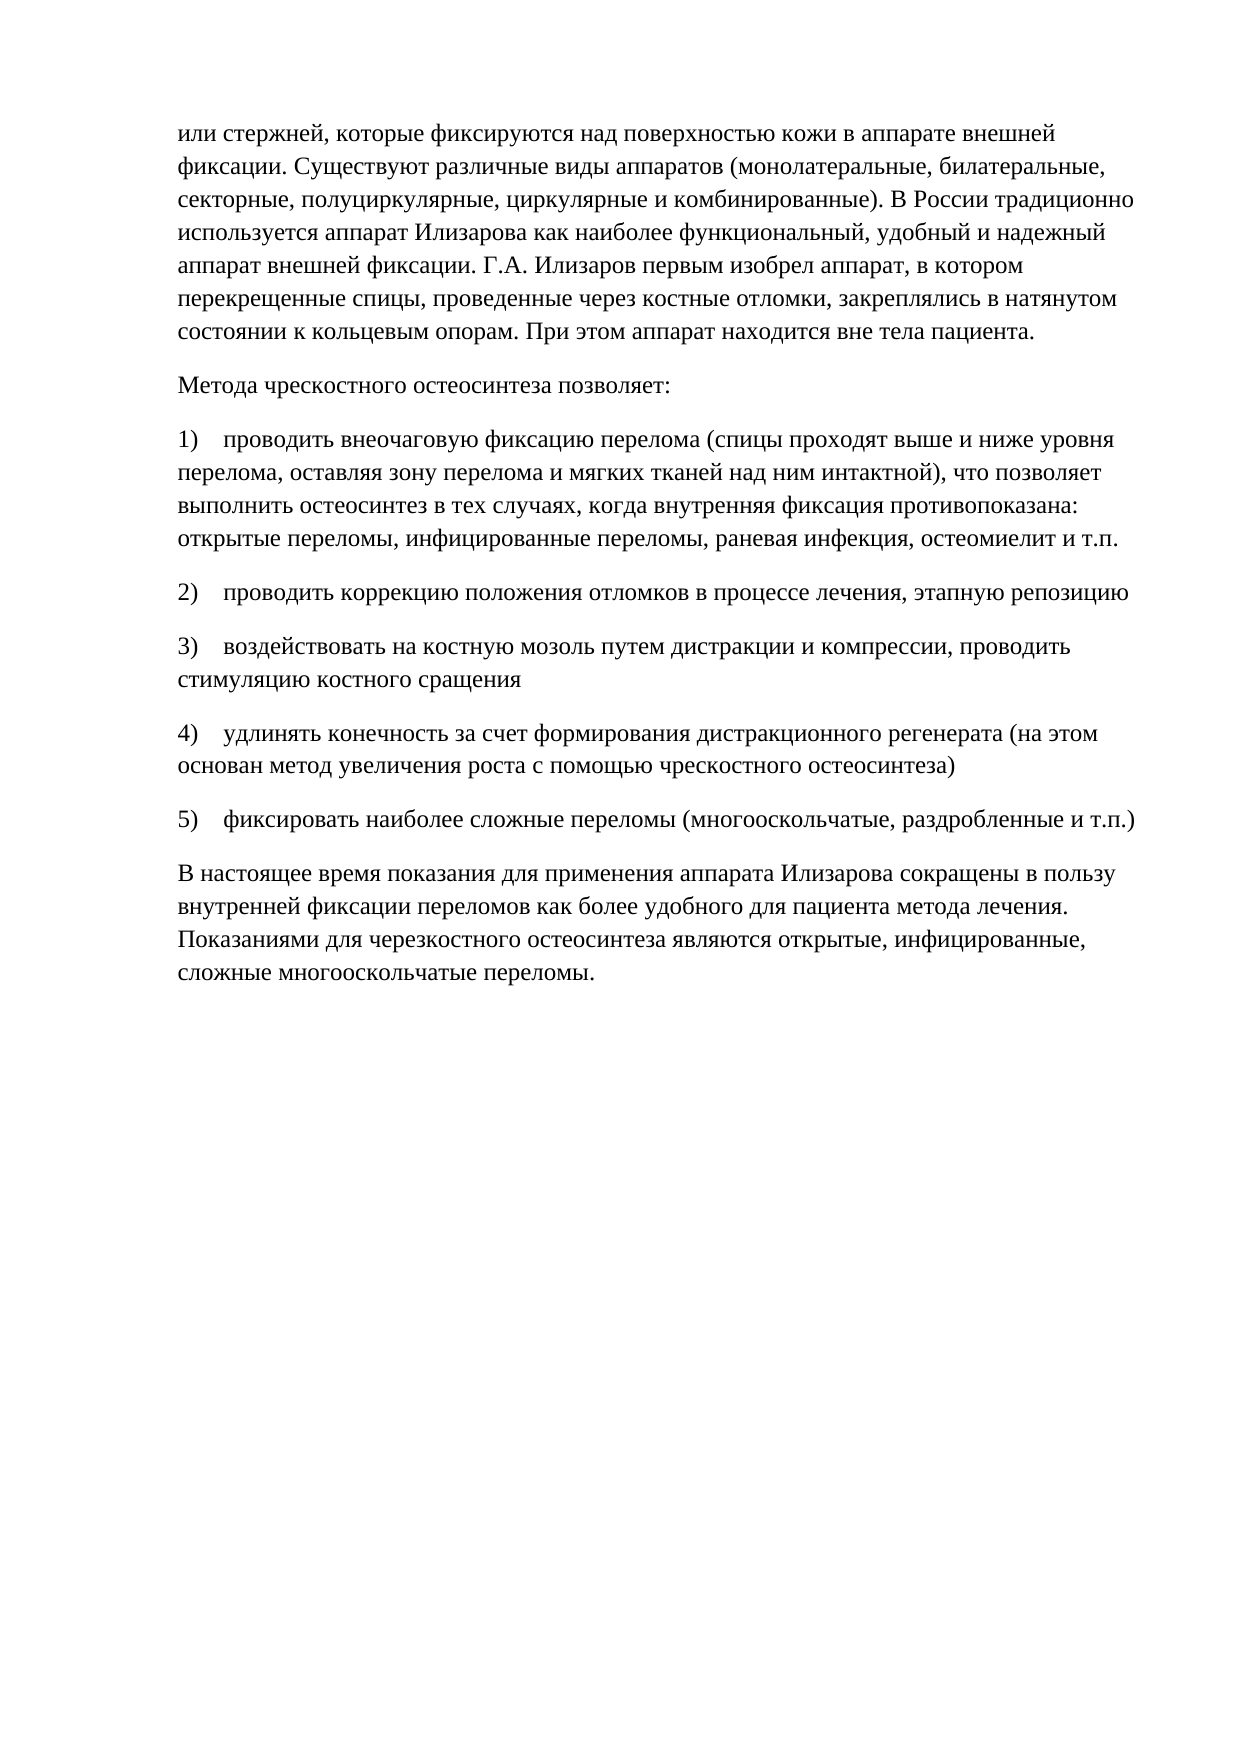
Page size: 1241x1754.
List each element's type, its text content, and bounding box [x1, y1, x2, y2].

text 4) удлинять конечность за счет формирования дистракционного регенерата (на этом основан метод увеличения роста с помощью чрескостного остеосинтеза) [177, 718, 1152, 779]
text Метода чрескостного остеосинтеза позволяет: [177, 370, 1152, 399]
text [177, 118, 1152, 345]
text 3) воздействовать на костную мозоль путем дистракции и компрессии, проводить стимуляцию костного сращения [177, 631, 1152, 692]
text В настоящее время показания для применения аппарата Илизарова сокращены в пользу внутренней фиксации переломов как более удобного для пациента метода лечения. Показаниями для черезкостного остеосинтеза являются открытые, инфицированные, сложные многооскольчатые переломы. [177, 858, 1152, 986]
text 1) проводить внеочаговую фиксацию перелома (спицы проходят выше и ниже уровня перелома, оставляя зону перелома и мягких тканей над ним интактной), что позволяет выполнить остеосинтез в тех случаях, когда внутренняя фиксация противопоказана: открытые переломы, инфицированные переломы, раневая инфекция, остеомиелит и т.п. [177, 424, 1152, 552]
text 5) фиксировать наиболее сложные переломы (многооскольчатые, раздробленные и т.п.) [177, 804, 1152, 833]
text 2) проводить коррекцию положения отломков в процессе лечения, этапную репозицию [177, 577, 1152, 606]
